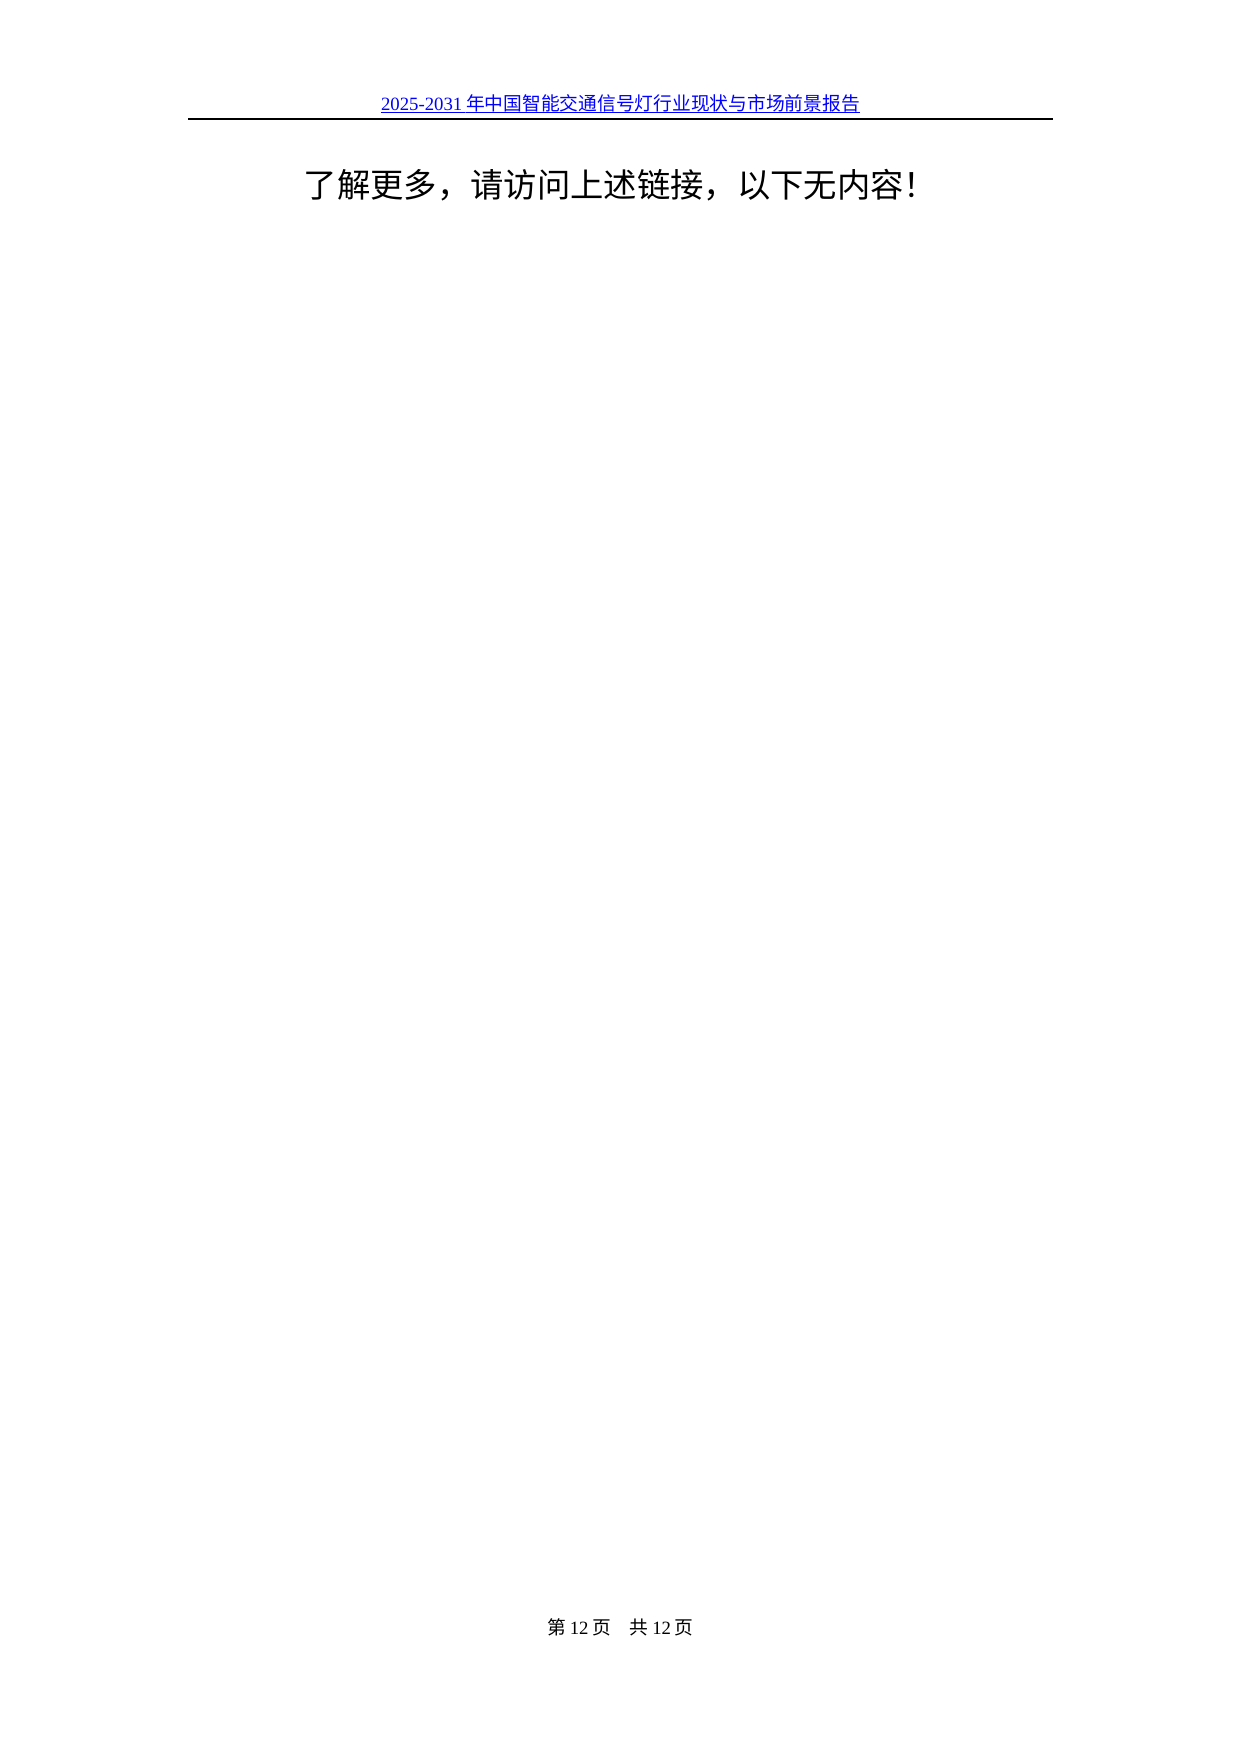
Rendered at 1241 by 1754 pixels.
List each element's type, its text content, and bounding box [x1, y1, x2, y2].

title 了解更多，请访问上述链接，以下无内容！ [187, 150, 1053, 215]
